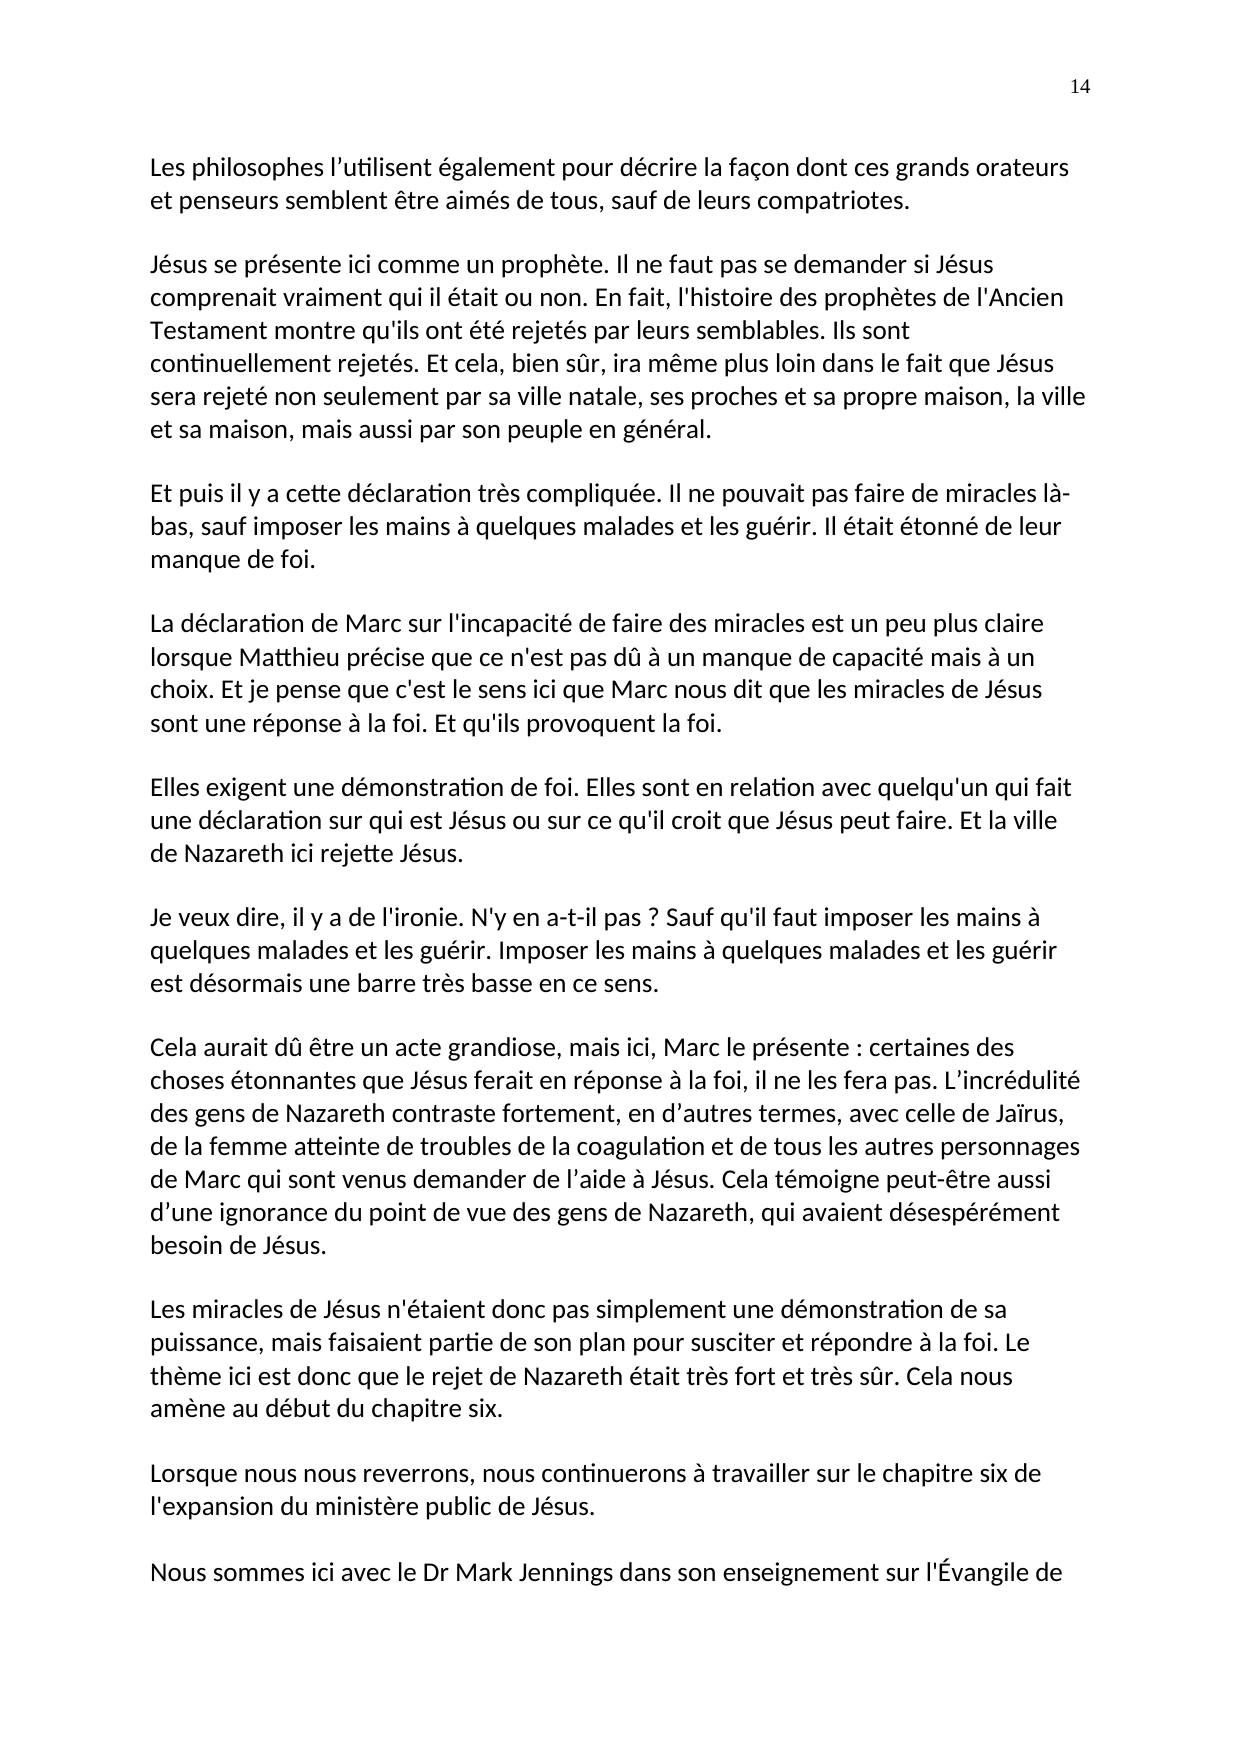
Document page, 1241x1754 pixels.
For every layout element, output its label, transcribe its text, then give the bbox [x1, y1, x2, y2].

text Cela aurait dû être un acte grandiose, mais ici, Marc le présente : certaines des choses étonnantes que Jésus ferait en réponse à la foi, il ne les fera pas. L’incrédulité des gens de Nazareth contraste fortement, en d’autres termes, avec celle de Jaïrus, de la femme atteinte de troubles de la coagulation et de tous les autres personnages de Marc qui sont venus demander de l’aide à Jésus. Cela témoigne peut-être aussi d’une ignorance du point de vue des gens de Nazareth, qui avaient désespérément besoin de Jésus. [150, 1030, 1090, 1261]
text Les miracles de Jésus n'étaient donc pas simplement une démonstration de sa puissance, mais faisaient partie de son plan pour susciter et répondre à la foi. Le thème ici est donc que le rejet de Nazareth était très fort et très sûr. Cela nous amène au début du chapitre six. [150, 1293, 1090, 1425]
text Et puis il y a cette déclaration très compliquée. Il ne pouvait pas faire de miracles là-bas, sauf imposer les mains à quelques malades et les guérir. Il était étonné de leur manque de foi. [150, 476, 1090, 576]
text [150, 1456, 1090, 1588]
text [150, 150, 1090, 216]
text Elles exigent une démonstration de foi. Elles sont en relation avec quelqu'un qui fait une déclaration sur qui est Jésus ou sur ce qu'il croit que Jésus peut faire. Et la ville de Nazareth ici rejette Jésus. [150, 770, 1090, 869]
text Jésus se présente ici comme un prophète. Il ne faut pas se demander si Jésus comprenait vraiment qui il était ou non. En fait, l'histoire des prophètes de l'Ancien Testament montre qu'ils ont été rejetés par leurs semblables. Ils sont continuellement rejetés. Et cela, bien sûr, ira même plus loin dans le fait que Jésus sera rejeté non seulement par sa ville natale, ses proches et sa propre maison, la ville et sa maison, mais aussi par son peuple en général. [150, 247, 1090, 445]
text Je veux dire, il y a de l'ironie. N'y en a-t-il pas ? Sauf qu'il faut imposer les mains à quelques malades et les guérir. Imposer les mains à quelques malades et les guérir est désormais une barre très basse en ce sens. [150, 900, 1090, 999]
text La déclaration de Marc sur l'incapacité de faire des miracles est un peu plus claire lorsque Matthieu précise que ce n'est pas dû à un manque de capacité mais à un choix. Et je pense que c'est le sens ici que Marc nous dit que les miracles de Jésus sont une réponse à la foi. Et qu'ils provoquent la foi. [150, 607, 1090, 739]
